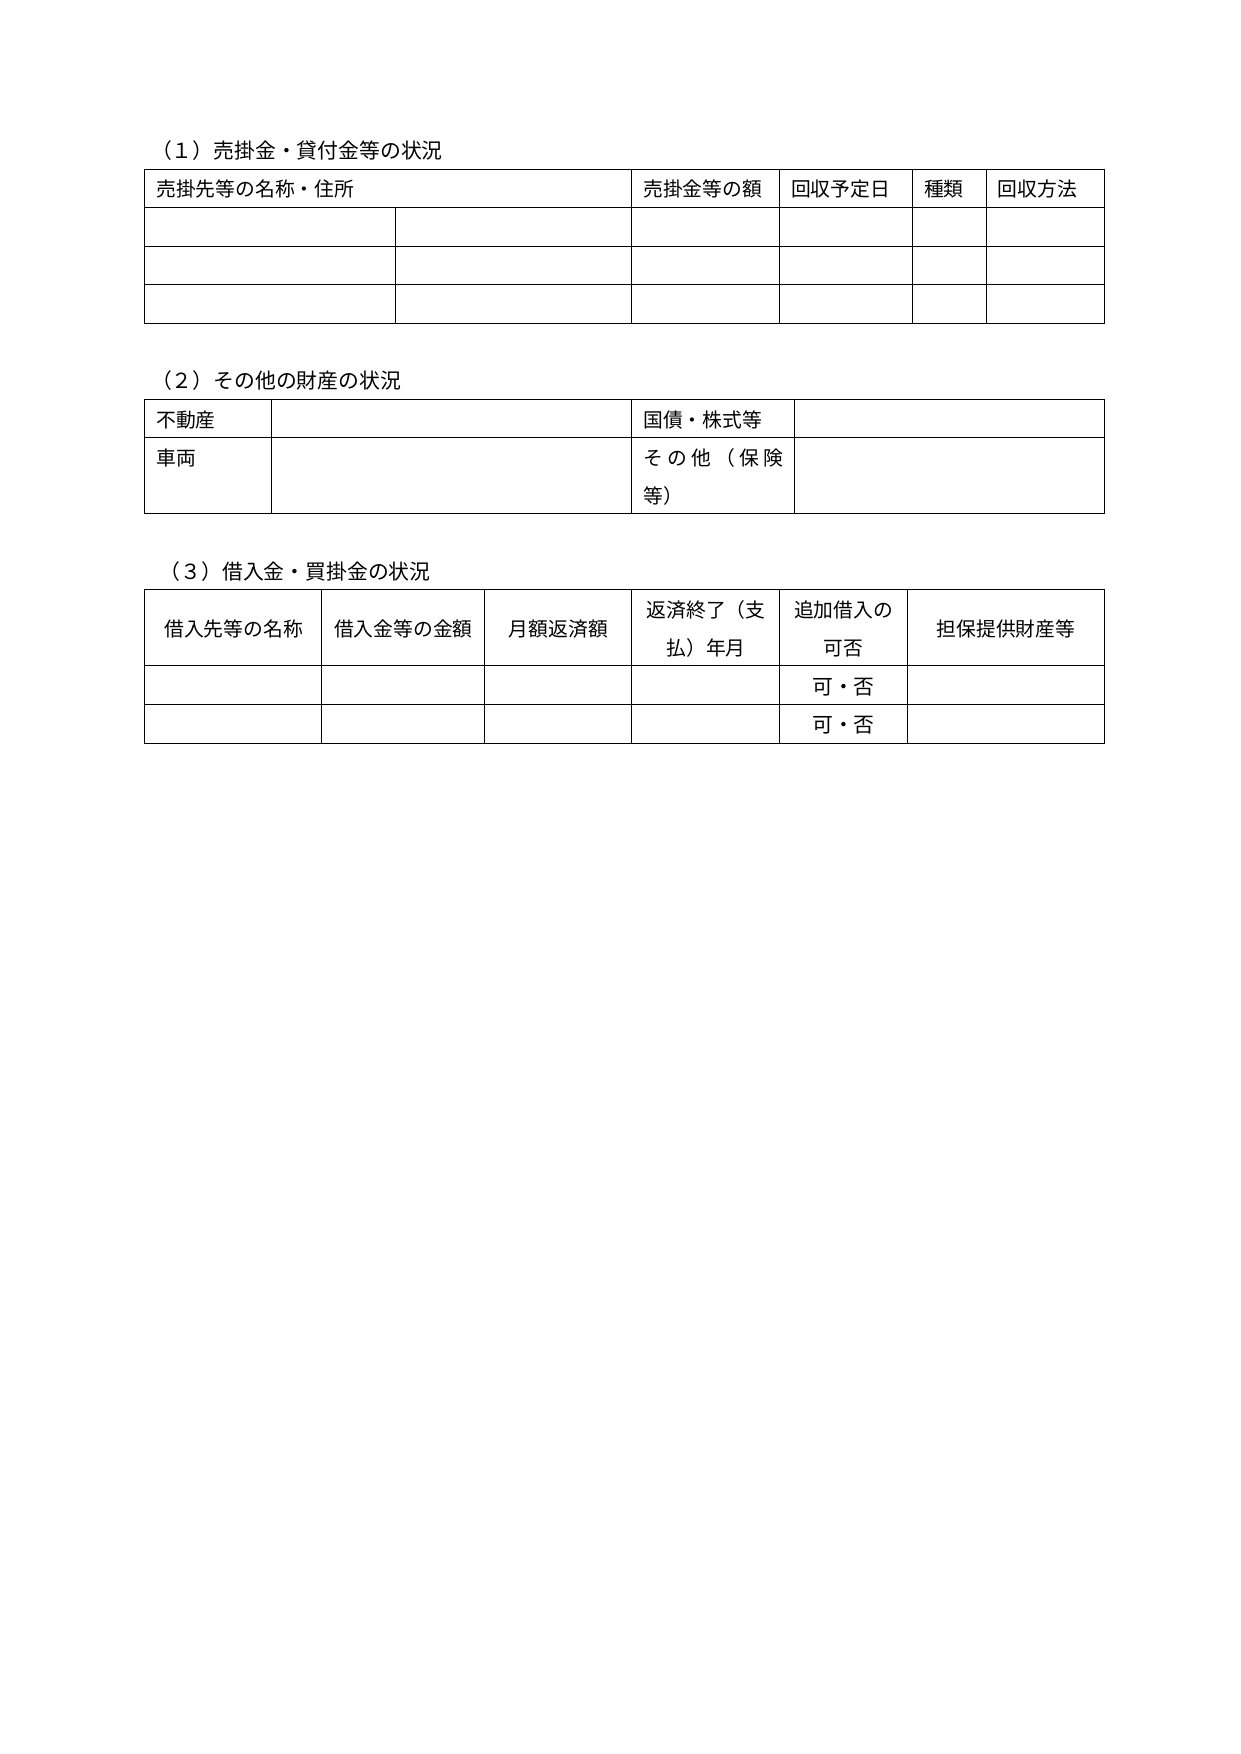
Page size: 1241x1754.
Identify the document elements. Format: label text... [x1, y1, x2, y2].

table_header 回収予定日 [780, 170, 912, 207]
table_cell [272, 438, 631, 513]
table_cell [780, 247, 912, 284]
table_cell [795, 438, 1104, 513]
table_cell [145, 666, 321, 704]
table_cell [632, 247, 779, 284]
table_cell [913, 247, 986, 284]
table_header 借入金等の金額 [322, 590, 484, 665]
table_cell [396, 247, 631, 284]
table_header 月額返済額 [485, 590, 631, 665]
table_header [272, 400, 631, 437]
table_cell 可・否 [780, 666, 907, 704]
table_cell [632, 666, 779, 704]
table_header 回収方法 [987, 170, 1104, 207]
table_cell その他（保険等） [632, 438, 794, 513]
table_cell [396, 208, 631, 246]
text （１）売掛金・貸付金等の状況 [130, 131, 1092, 168]
table_cell [632, 285, 779, 323]
table_header 売掛金等の額 [632, 170, 779, 207]
table_cell [632, 705, 779, 742]
table_cell [485, 705, 631, 742]
table_header 不動産 [145, 400, 271, 437]
table_cell [987, 285, 1104, 323]
table_header 種類 [913, 170, 986, 207]
table_cell [913, 285, 986, 323]
table_header 担保提供財産等 [908, 590, 1104, 665]
table_cell 車両 [145, 438, 271, 513]
table_cell [322, 705, 484, 742]
table_cell [145, 208, 395, 246]
table_cell [485, 666, 631, 704]
table_cell [632, 208, 779, 246]
table_cell [913, 208, 986, 246]
table_cell 可・否 [780, 705, 907, 742]
table_cell [987, 247, 1104, 284]
table_header 国債・株式等 [632, 400, 794, 437]
table_cell [396, 285, 631, 323]
table_header 売掛先等の名称・住所 [145, 170, 631, 207]
table_header [795, 400, 1104, 437]
table_cell [908, 705, 1104, 742]
table_cell [145, 705, 321, 742]
table_cell [987, 208, 1104, 246]
table_cell [908, 666, 1104, 704]
text （３）借入金・買掛金の状況 [159, 552, 1092, 589]
table_header 追加借入の可否 [780, 590, 907, 665]
table_cell [322, 666, 484, 704]
table_header 借入先等の名称 [145, 590, 321, 665]
table_cell [780, 285, 912, 323]
table_cell [145, 285, 395, 323]
table_cell [145, 247, 395, 284]
table_header 返済終了（支払）年月 [632, 590, 779, 665]
text （２）その他の財産の状況 [130, 361, 1092, 399]
table_cell [780, 208, 912, 246]
